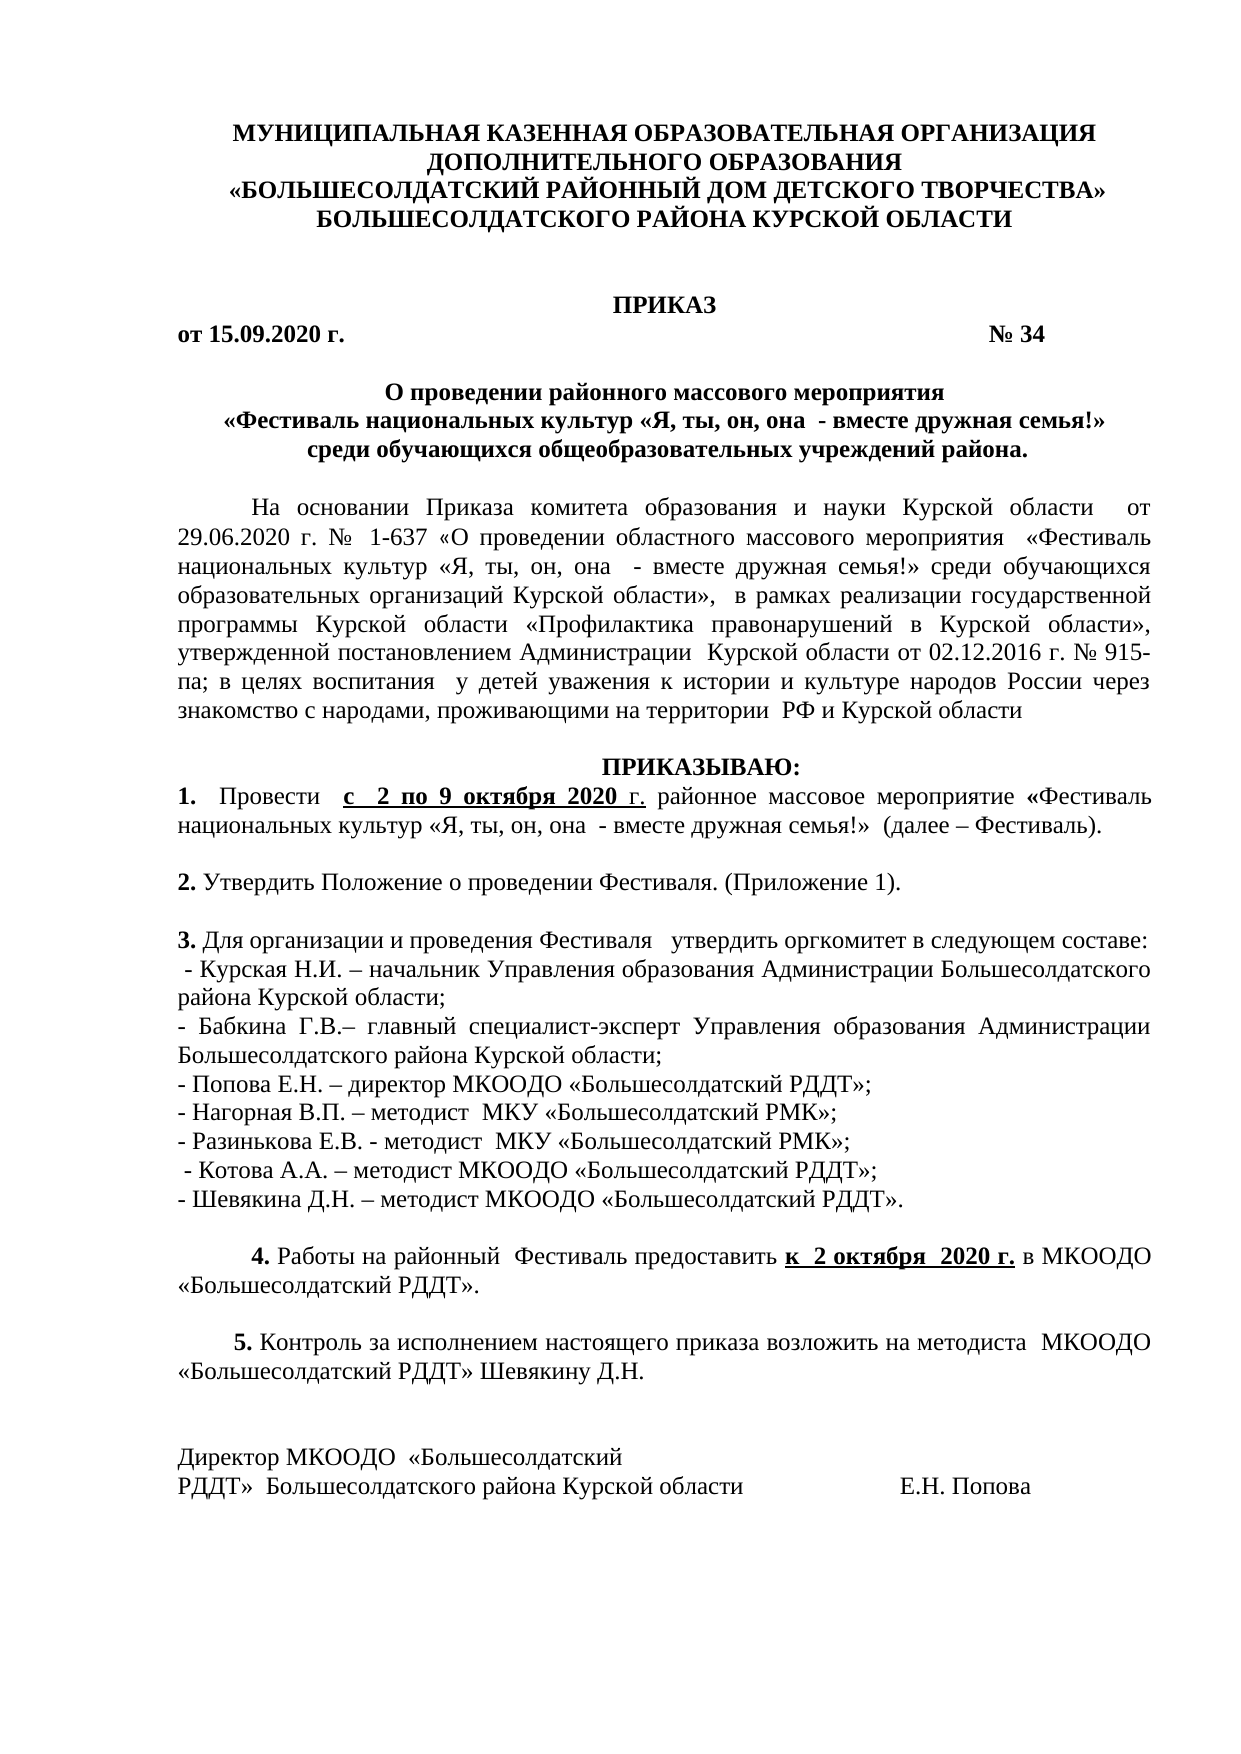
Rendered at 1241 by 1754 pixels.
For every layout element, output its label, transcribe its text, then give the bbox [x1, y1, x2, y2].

text РДДТ» Большесолдатского района Курской области Е.Н. Попова [177, 1471, 1152, 1500]
text Директор МКООДО «Большесолдатский [177, 1442, 1152, 1471]
text - Курская Н.И. – начальник Управления образования Администрации Большесолдатского района Курской области; [177, 954, 1152, 1011]
text - Котова А.А. – методист МКООДО «Большесолдатский РДДТ»; [177, 1155, 1152, 1184]
text 4. Работы на районный Фестиваль предоставить к 2 октября 2020 г. в МКООДО «Большесолдатский РДДТ». [177, 1241, 1152, 1299]
text ПРИКАЗ [177, 291, 1152, 319]
text - Попова Е.Н. – директор МКООДО «Большесолдатский РДДТ»; [177, 1069, 1152, 1097]
text На основании Приказа комитета образования и науки Курской области от 29.06.2020 г. № 1-637 «О проведении областного массового мероприятия «Фестиваль национальных культур «Я, ты, он, она - вместе дружная семья!» среди обучающихся образовательных организаций Курской области», в рамках реализации государственной программы Курской области «Профилактика правонарушений в Курской области», утвержденной постановлением Администрации Курской области от 02.12.2016 г. № 915-па; в целях воспитания у детей уважения к истории и культуре народов России через знакомство с народами, проживающими на территории РФ и Курской области [177, 492, 1152, 724]
text 3. Для организации и проведения Фестиваля утвердить оргкомитет в следующем составе: [177, 925, 1152, 954]
text - Бабкина Г.В.– главный специалист-эксперт Управления образования Администрации Большесолдатского района Курской области; [177, 1011, 1152, 1069]
text - Шевякина Д.Н. – методист МКООДО «Большесолдатский РДДТ». [177, 1184, 1152, 1212]
text - Нагорная В.П. – методист МКУ «Большесолдатский РМК»; [177, 1097, 1152, 1126]
text «БОЛЬШЕСОЛДАТСКИЙ РАЙОННЫЙ ДОМ ДЕТСКОГО ТВОРЧЕСТВА» БОЛЬШЕСОЛДАТСКОГО РАЙОНА КУРСКОЙ ОБЛАСТИ [177, 176, 1152, 233]
text МУНИЦИПАЛЬНАЯ КАЗЕННАЯ ОБРАЗОВАТЕЛЬНАЯ ОРГАНИЗАЦИЯ ДОПОЛНИТЕЛЬНОГО ОБРАЗОВАНИЯ [177, 118, 1152, 176]
text 2. Утвердить Положение о проведении Фестиваля. (Приложение 1). [177, 867, 1152, 896]
text среди обучающихся общеобразовательных учреждений района. [177, 434, 1152, 463]
text ПРИКАЗЫВАЮ: [177, 752, 1152, 781]
text 5. Контроль за исполнением настоящего приказа возложить на методиста МКООДО «Большесолдатский РДДТ» Шевякину Д.Н. [177, 1327, 1152, 1385]
text 1. Провести с 2 по 9 октября 2020 г. районное массовое мероприятие «Фестиваль национальных культур «Я, ты, он, она - вместе дружная семья!» (далее – Фестиваль). [177, 781, 1152, 839]
text от 15.09.2020 г. № 34 [177, 319, 1152, 348]
text «Фестиваль национальных культур «Я, ты, он, она - вместе дружная семья!» [177, 406, 1152, 434]
text О проведении районного массового мероприятия [177, 377, 1152, 406]
text - Разинькова Е.В. - методист МКУ «Большесолдатский РМК»; [177, 1126, 1152, 1155]
